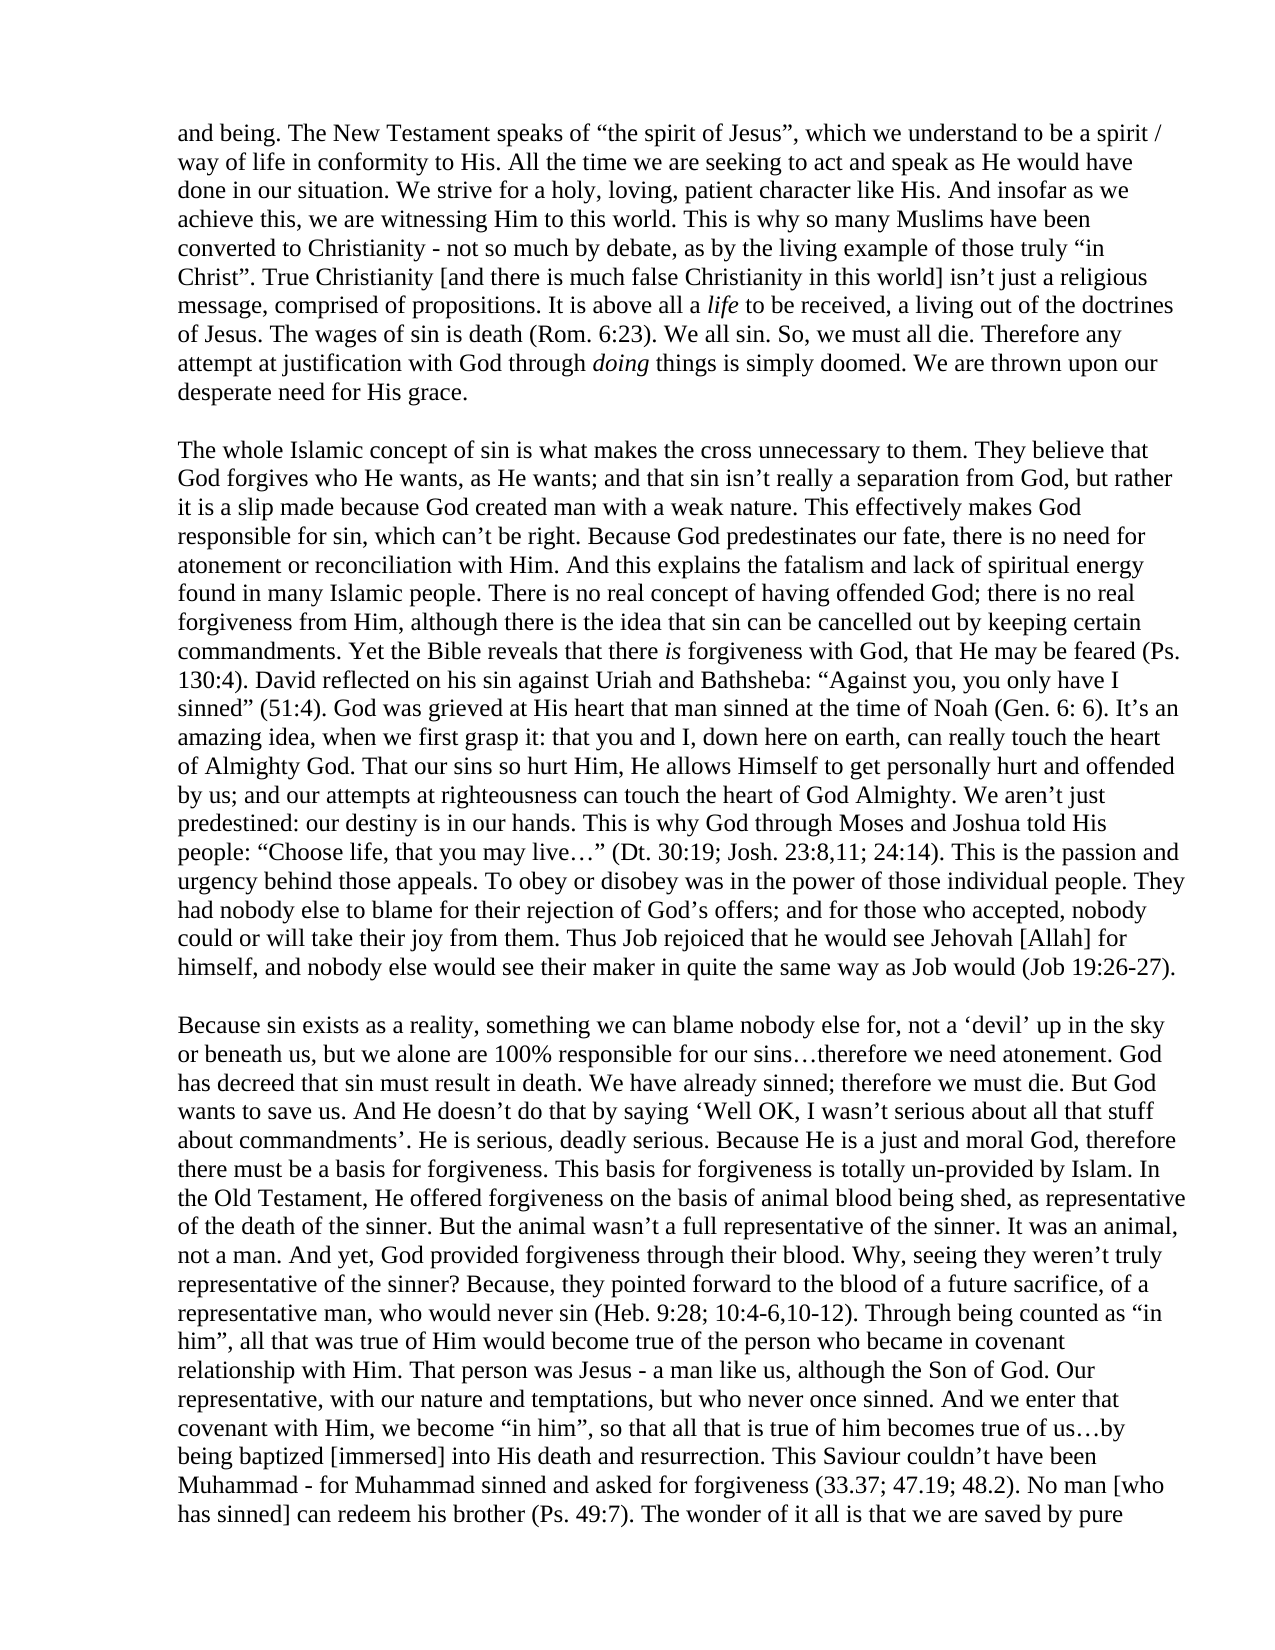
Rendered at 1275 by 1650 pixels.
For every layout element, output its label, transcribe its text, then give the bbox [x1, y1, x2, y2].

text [177, 118, 1186, 406]
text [177, 1010, 1186, 1528]
text The whole Islamic concept of sin is what makes the cross unnecessary to them. They believe that God forgives who He wants, as He wants; and that sin isn’t really a separation from God, but rather it is a slip made because God created man with a weak nature. This effectively makes God responsible for sin, which can’t be right. Because God predestinates our fate, there is no need for atonement or reconciliation with Him. And this explains the fatalism and lack of spiritual energy found in many Islamic people. There is no real concept of having offended God; there is no real forgiveness from Him, although there is the idea that sin can be cancelled out by keeping certain commandments. Yet the Bible reveals that there is forgiveness with God, that He may be feared (Ps. 130:4). David reflected on his sin against Uriah and Bathsheba: “Against you, you only have I sinned” (51:4). God was grieved at His heart that man sinned at the time of Noah (Gen. 6: 6). It’s an amazing idea, when we first grasp it: that you and I, down here on earth, can really touch the heart of Almighty God. That our sins so hurt Him, He allows Himself to get personally hurt and offended by us; and our attempts at righteousness can touch the heart of God Almighty. We aren’t just predestined: our destiny is in our hands. This is why God through Moses and Joshua told His people: “Choose life, that you may live…” (Dt. 30:19; Josh. 23:8,11; 24:14). This is the passion and urgency behind those appeals. To obey or disobey was in the power of those individual people. They had nobody else to blame for their rejection of God’s offers; and for those who accepted, nobody could or will take their joy from them. Thus Job rejoiced that he would see Jehovah [Allah] for himself, and nobody else would see their maker in quite the same way as Job would (Job 19:26-27). [177, 435, 1186, 981]
